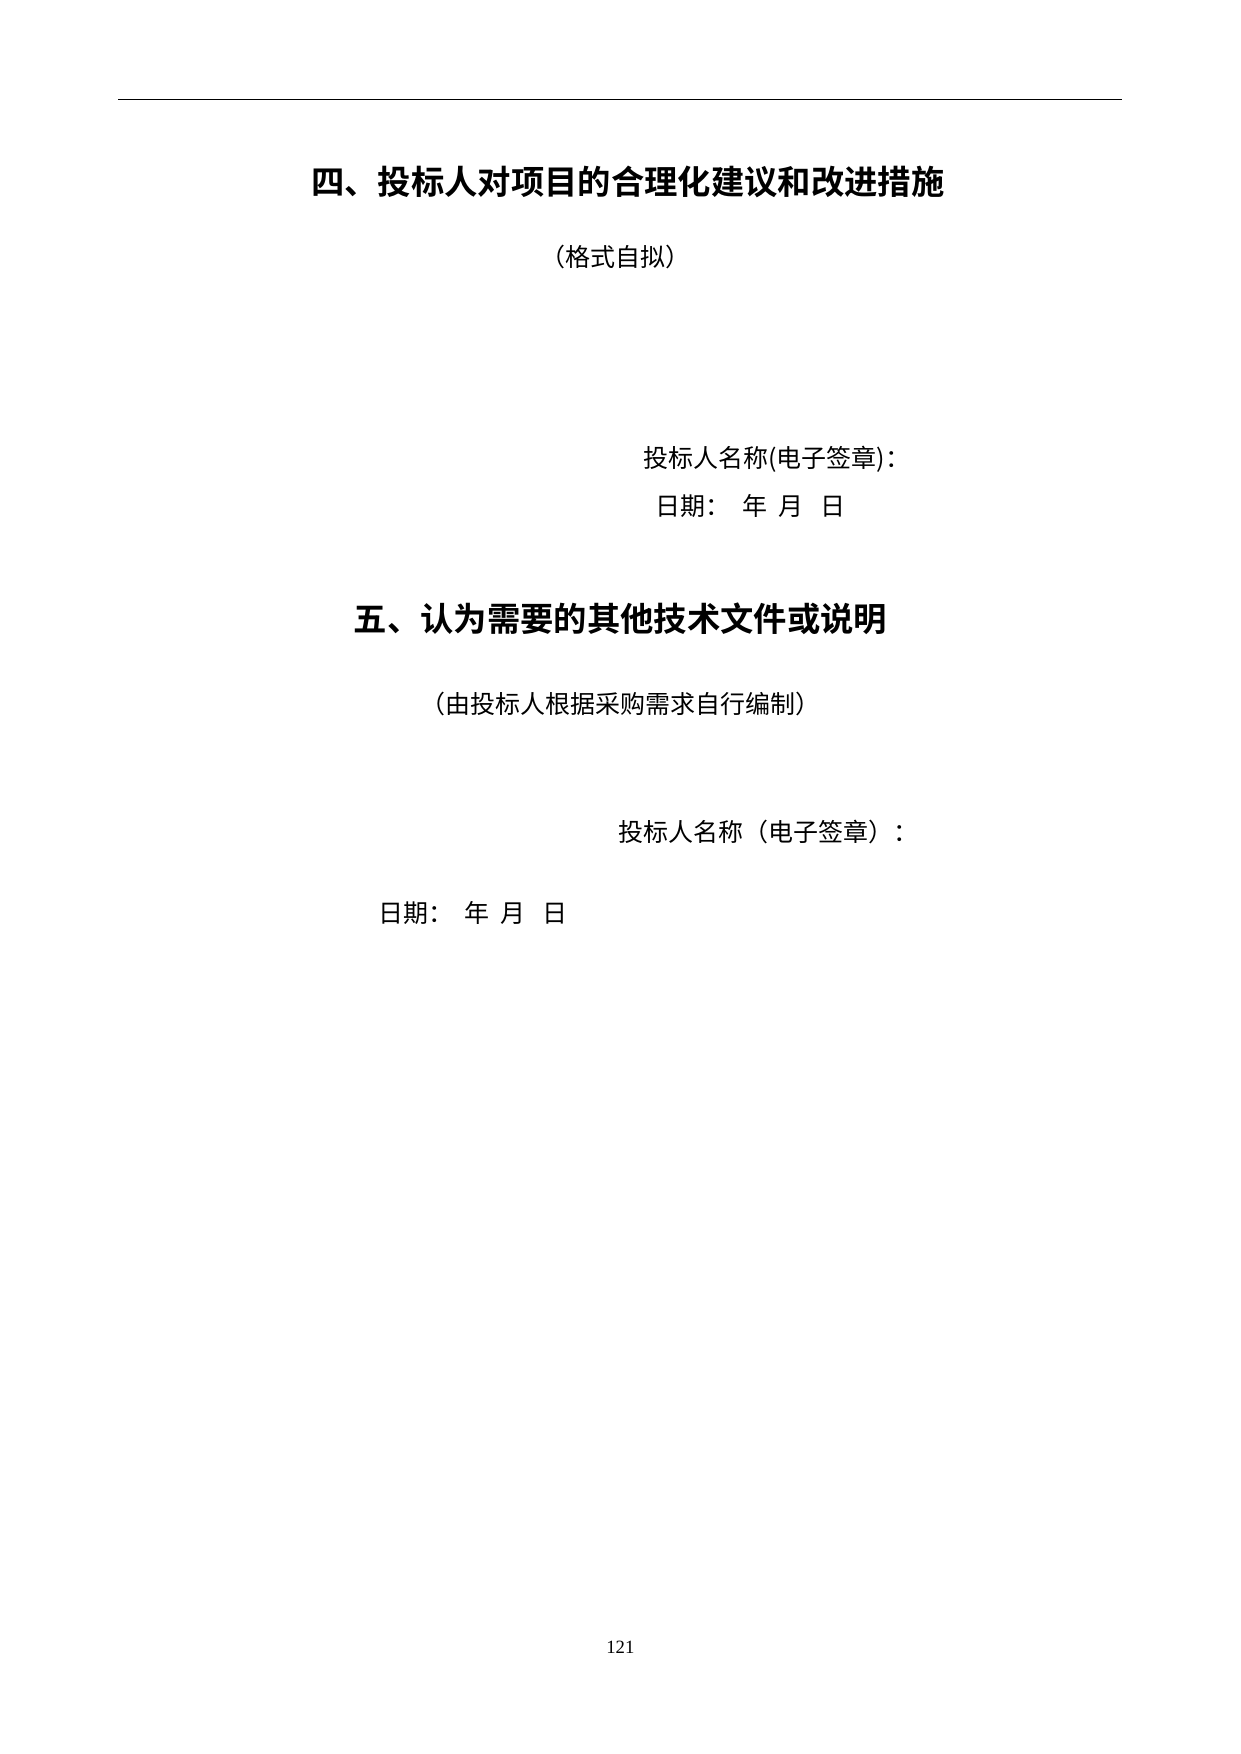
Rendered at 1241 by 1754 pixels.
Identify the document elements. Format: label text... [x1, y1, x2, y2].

text 日期： 年 月 日 [118, 877, 1122, 946]
text （由投标人根据采购需求自行编制） [118, 668, 1122, 737]
text 投标人名称（电子签章）： [118, 796, 1122, 865]
text 日期： 年 月 日 [118, 487, 1122, 523]
text 投标人名称(电子签章)： [118, 438, 1122, 474]
text （格式自拟） [118, 221, 1122, 289]
text 四、投标人对项目的合理化建议和改进措施 [133, 156, 1122, 204]
text 五、认为需要的其他技术文件或说明 [118, 582, 1122, 651]
